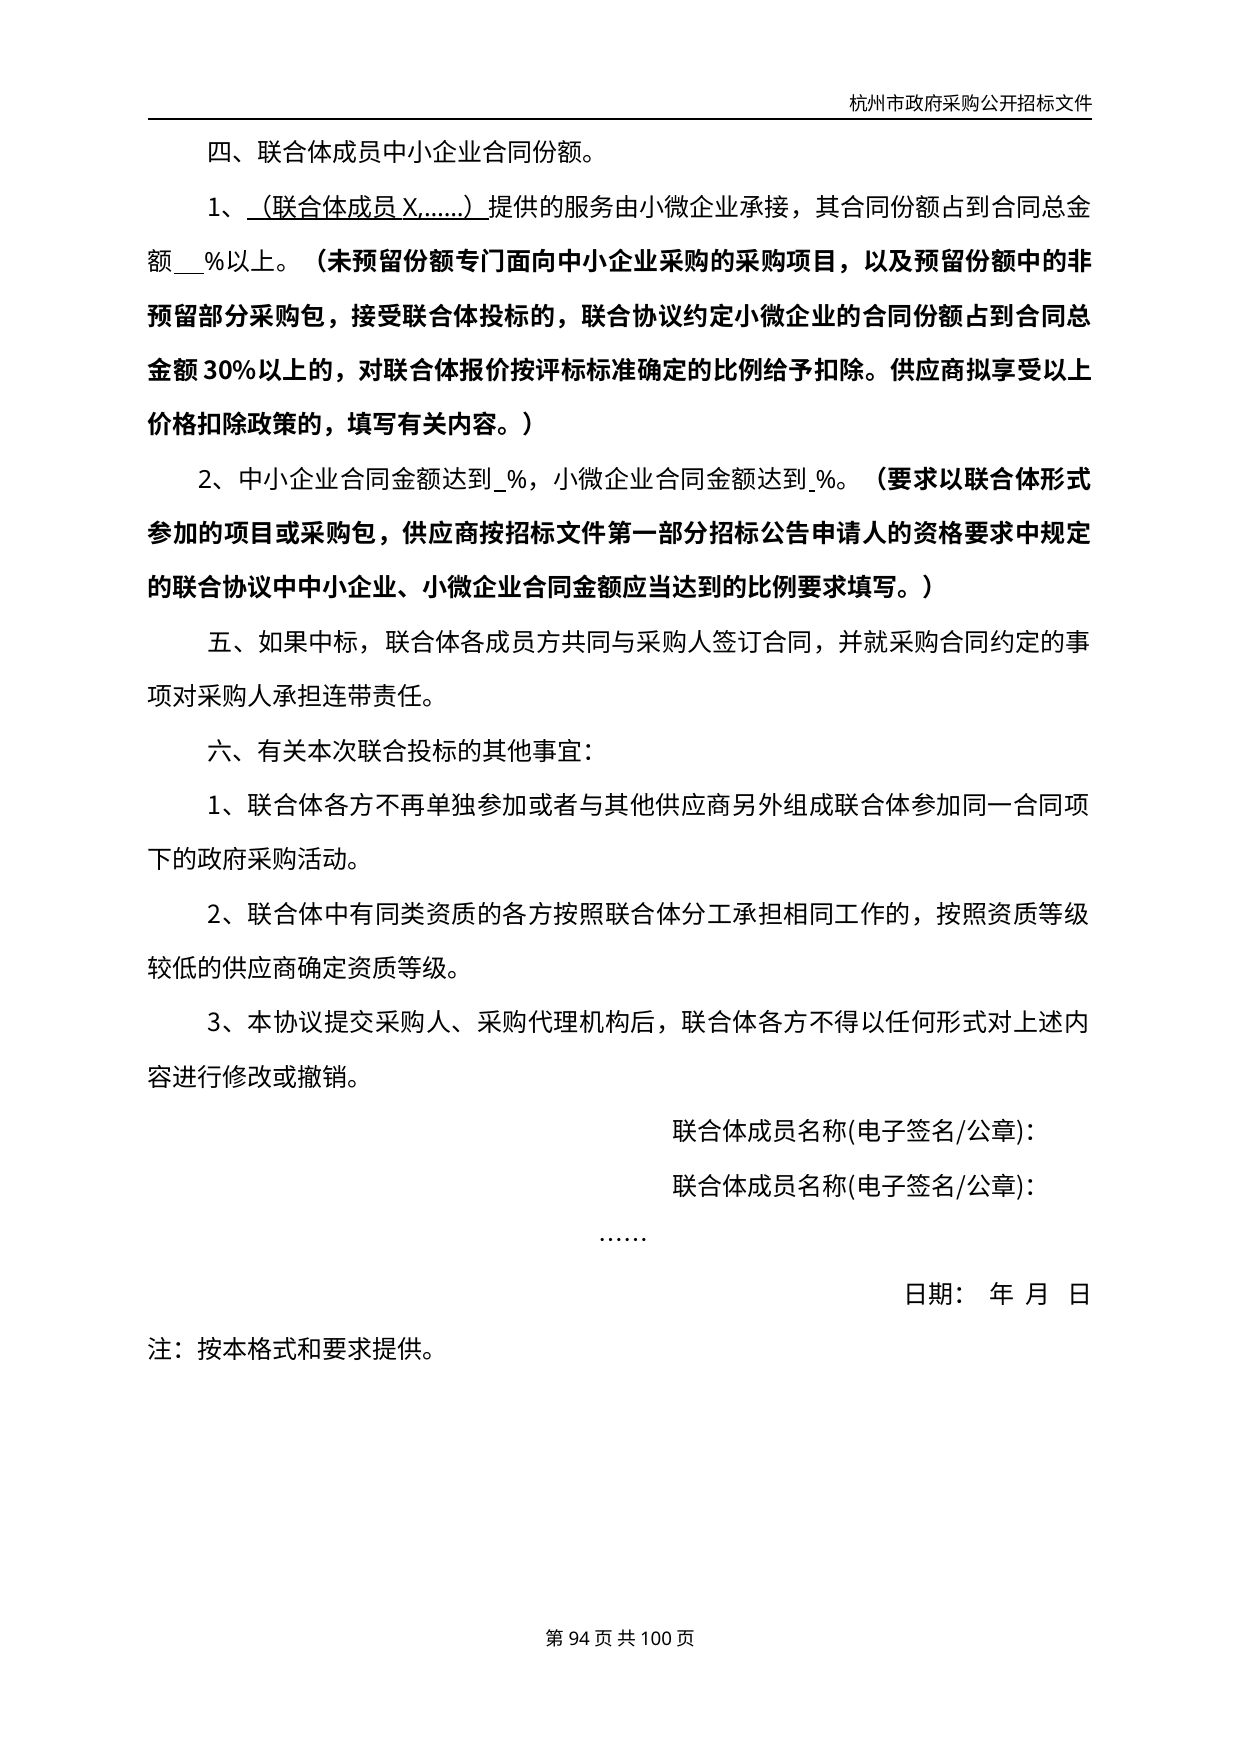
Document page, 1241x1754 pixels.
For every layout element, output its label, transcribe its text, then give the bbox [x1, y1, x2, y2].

text 2、联合体中有同类资质的各方按照联合体分工承担相同工作的，按照资质等级较低的供应商确定资质等级。 [148, 894, 1092, 985]
text 1、联合体各方不再单独参加或者与其他供应商另外组成联合体参加同一合同项下的政府采购活动。 [148, 785, 1092, 876]
text 联合体成员名称(电子签名/公章)： [148, 1112, 1092, 1148]
text 3、本协议提交采购人、采购代理机构后，联合体各方不得以任何形式对上述内容进行修改或撤销。 [148, 1003, 1092, 1093]
text …… [148, 1220, 992, 1257]
text 联合体成员名称(电子签名/公章)： [148, 1166, 1092, 1202]
text 六、有关本次联合投标的其他事宜： [148, 731, 1092, 767]
text 1、（联合体成员X,……）提供的服务由小微企业承接，其合同份额占到合同总金额 %以上。（未预留份额专门面向中小企业采购的采购项目，以及预留份额中的非预留部分采购包，接受联合体投标的，联合协议约定小微企业的合同份额占到合同总金额30%以上的，对联合体报价按评标标准确定的比例给予扣除。供应商拟享受以上价格扣除政策的，填写有关内容。） [148, 187, 1092, 441]
text 日期： 年 月 日 [148, 1275, 1092, 1311]
text 四、联合体成员中小企业合同份额。 [148, 133, 1092, 169]
text 2、中小企业合同金额达到 %，小微企业合同金额达到 %。（要求以联合体形式参加的项目或采购包，供应商按招标文件第一部分招标公告申请人的资格要求中规定的联合协议中中小企业、小微企业合同金额应当达到的比例要求填写。） [148, 459, 1092, 604]
text 五、如果中标，联合体各成员方共同与采购人签订合同，并就采购合同约定的事项对采购人承担连带责任。 [148, 622, 1092, 713]
text 注：按本格式和要求提供。 [148, 1329, 1049, 1365]
